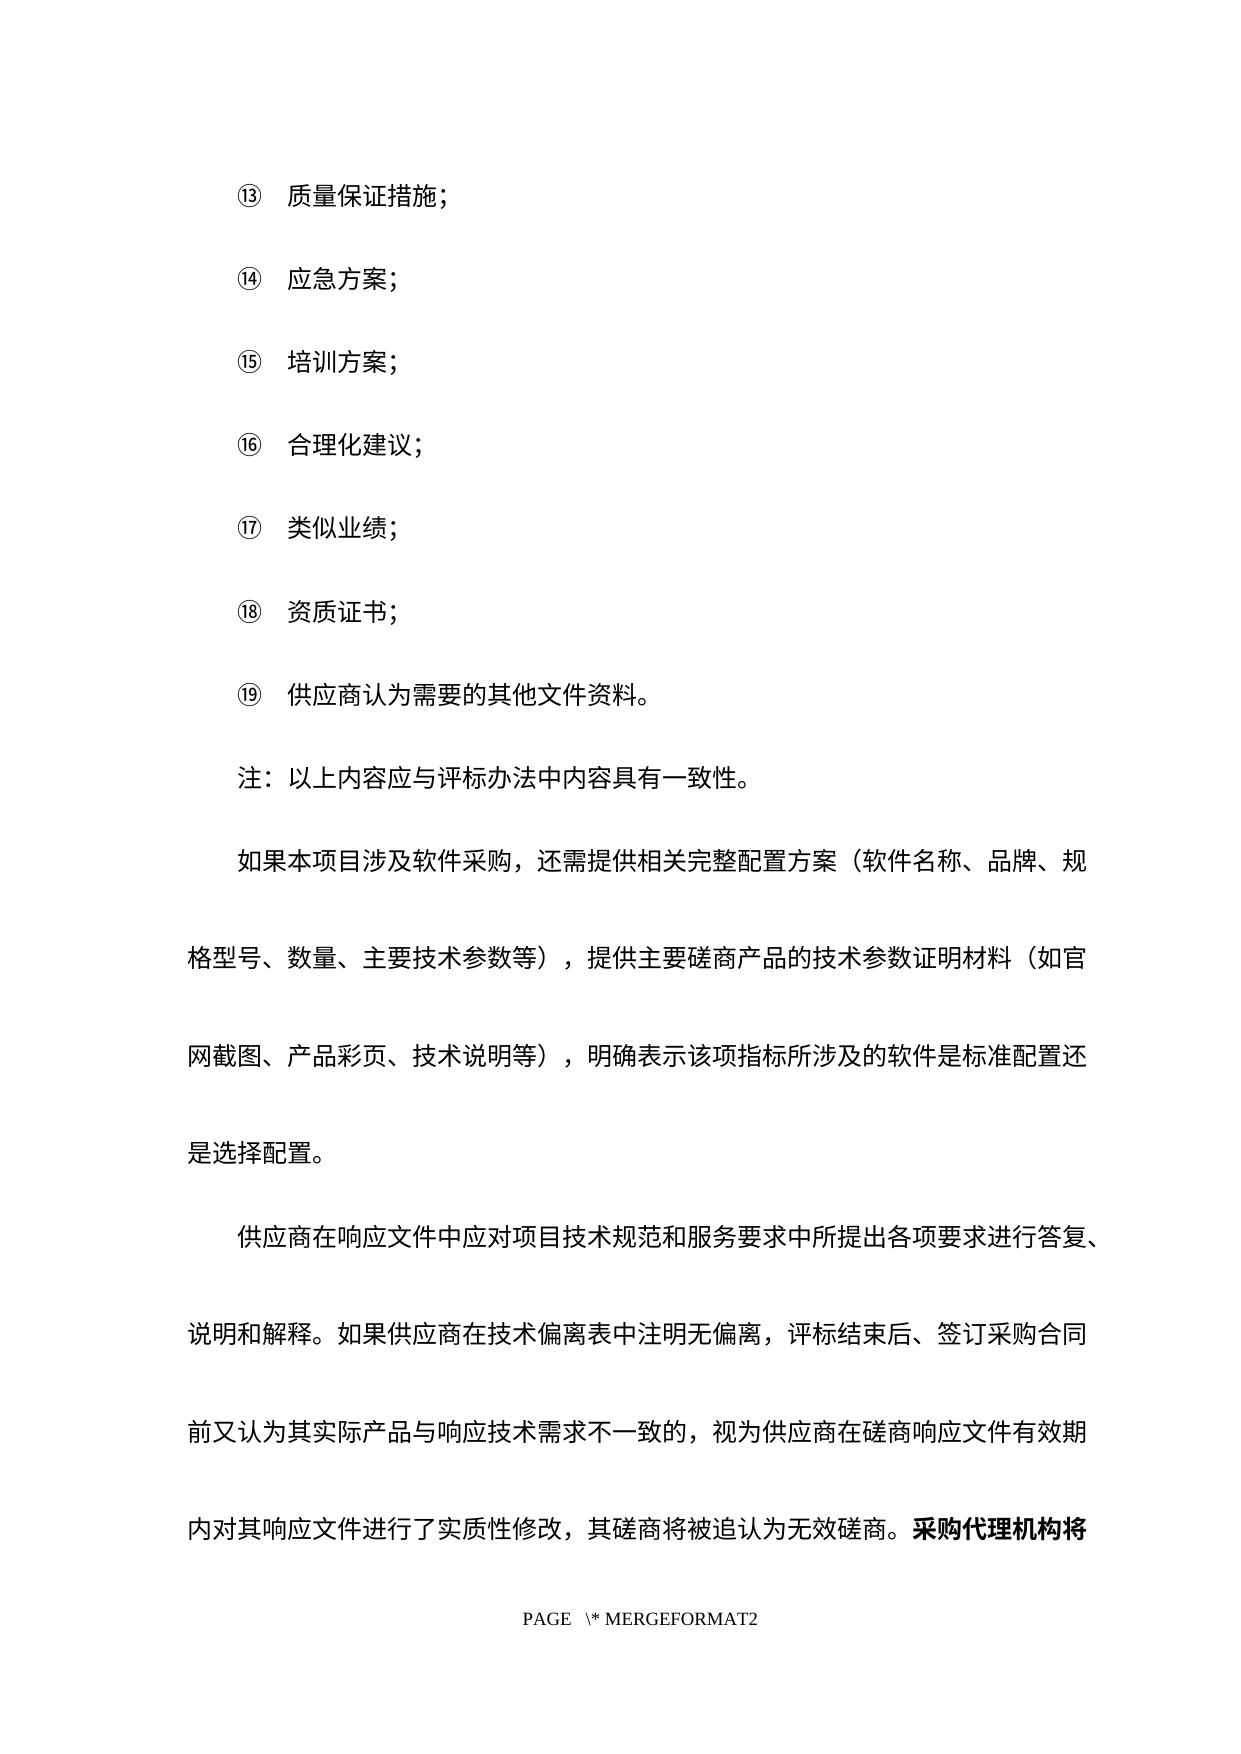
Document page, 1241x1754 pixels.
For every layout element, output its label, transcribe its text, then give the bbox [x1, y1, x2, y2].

list 合理化建议； [187, 411, 1093, 476]
list 应急方案； [187, 245, 1093, 310]
text 注：以上内容应与评标办法中内容具有一致性。 [187, 744, 1093, 809]
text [187, 1203, 1093, 1560]
list 质量保证措施； [187, 162, 1093, 227]
text 如果本项目涉及软件采购，还需提供相关完整配置方案（软件名称、品牌、规格型号、数量、主要技术参数等），提供主要磋商产品的技术参数证明材料（如官网截图、产品彩页、技术说明等），明确表示该项指标所涉及的软件是标准配置还是选择配置。 [187, 827, 1093, 1184]
list 类似业绩； [187, 494, 1093, 559]
list 供应商认为需要的其他文件资料。 [187, 661, 1093, 726]
list 培训方案； [187, 328, 1093, 393]
list 资质证书； [187, 578, 1093, 643]
